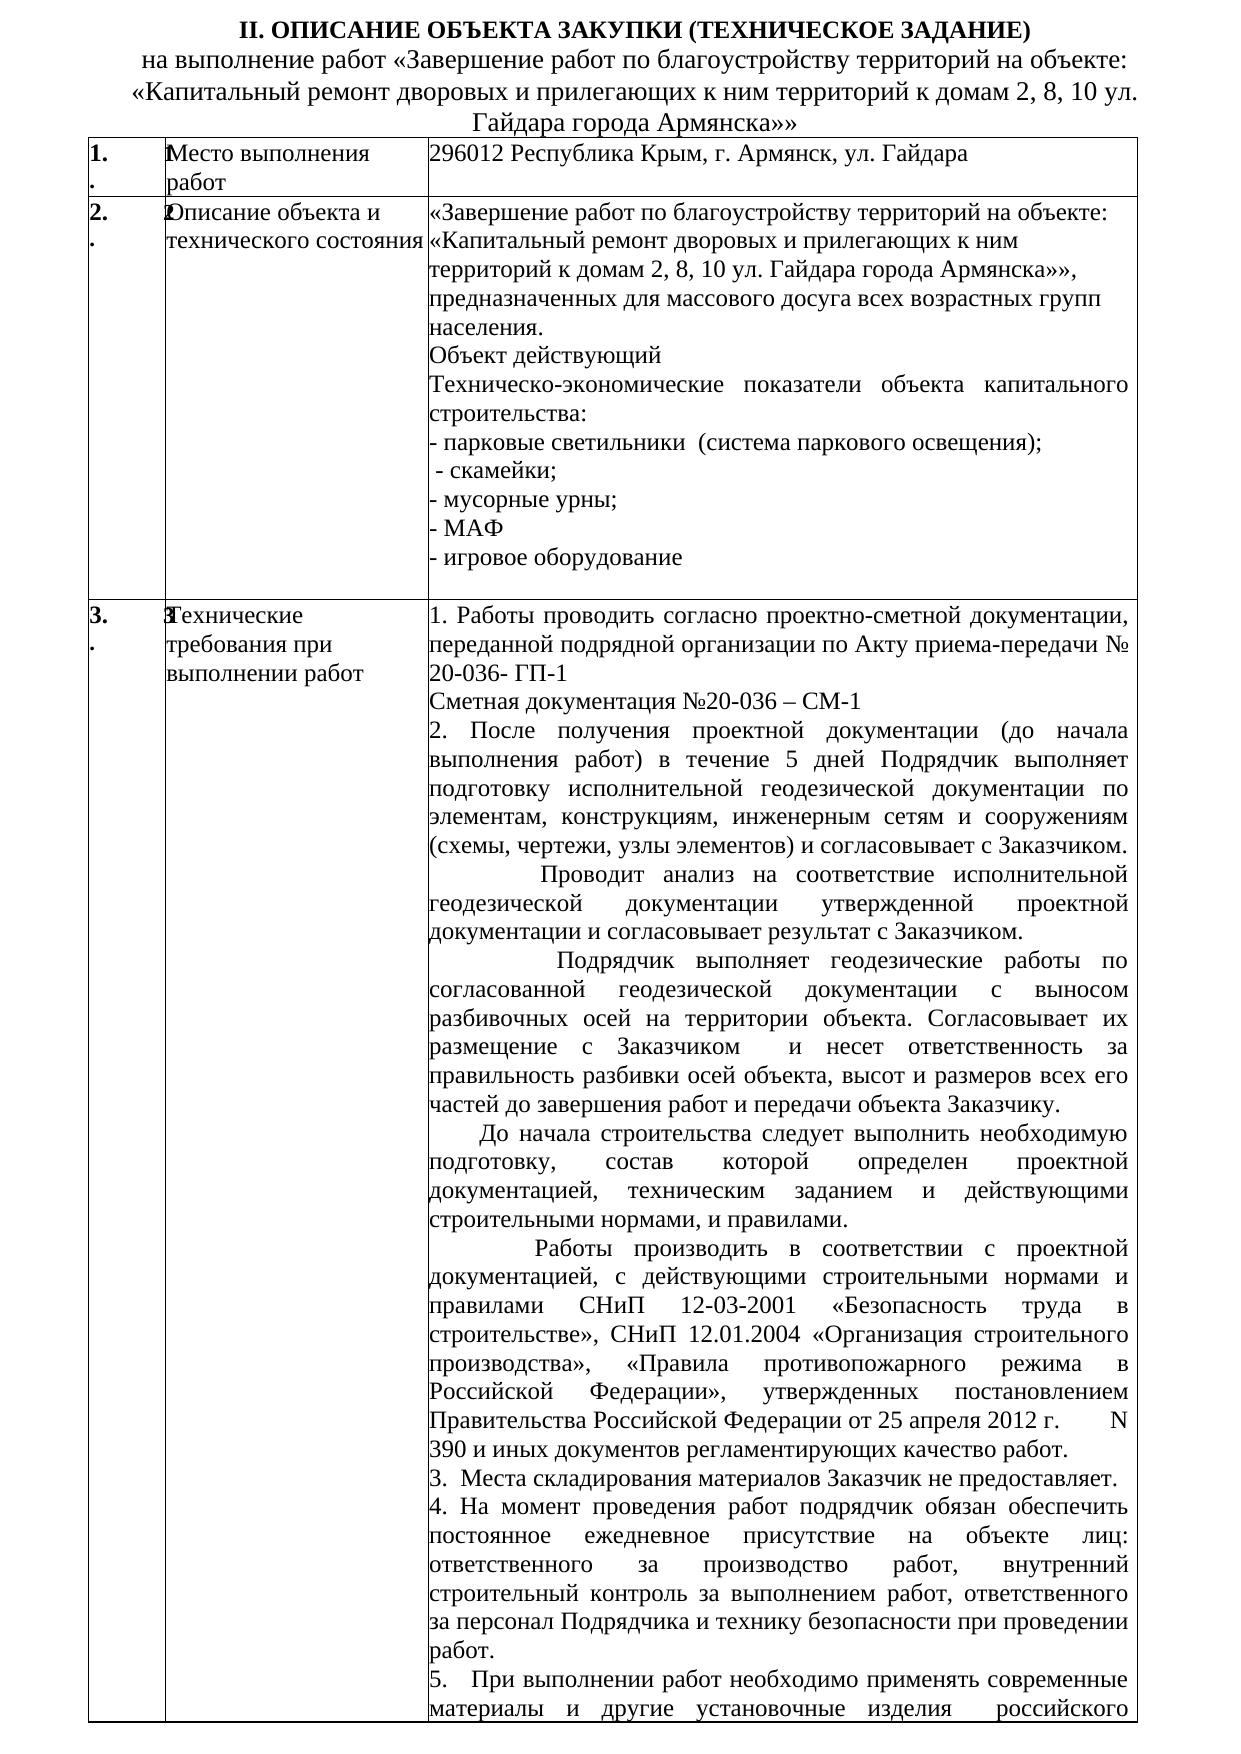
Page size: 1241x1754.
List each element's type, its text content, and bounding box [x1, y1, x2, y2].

text на выполнение работ «Завершение работ по благоустройству территорий на объекте: «Капитальный ремонт дворовых и прилегающих к ним территорий к домам 2, 8, 10 ул. Гайдара города Армянска»» [89, 43, 1181, 137]
table_header Место выполнения работ [166, 138, 428, 196]
table_header 1. [89, 138, 165, 196]
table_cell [166, 600, 428, 1721]
table_cell «Завершение работ по благоустройству территорий на объекте: «Капитальный ремонт дворовых и прилегающих к ним территорий к домам 2, 8, 10 ул. Гайдара города Армянска»», предназначенных для массового досуга всех возрастных групп населения. Объект действующий Техническо-экономические показатели объекта капитального строительства: - парковые светильники (система паркового освещения); - скамейки; - мусорные урны; - МАФ - игровое оборудование [429, 197, 1137, 599]
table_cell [429, 600, 1137, 1721]
table_header 296012 Республика Крым, г. Армянск, ул. Гайдара [429, 138, 1137, 196]
text II. ОПИСАНИЕ ОБЪЕКТА ЗАКУПКИ (ТЕХНИЧЕСКОЕ ЗАДАНИЕ) [89, 15, 1181, 43]
table_cell Описание объекта и технического состояния [166, 197, 428, 599]
table_cell 3. [89, 600, 165, 1721]
table_cell 2. [89, 197, 165, 599]
